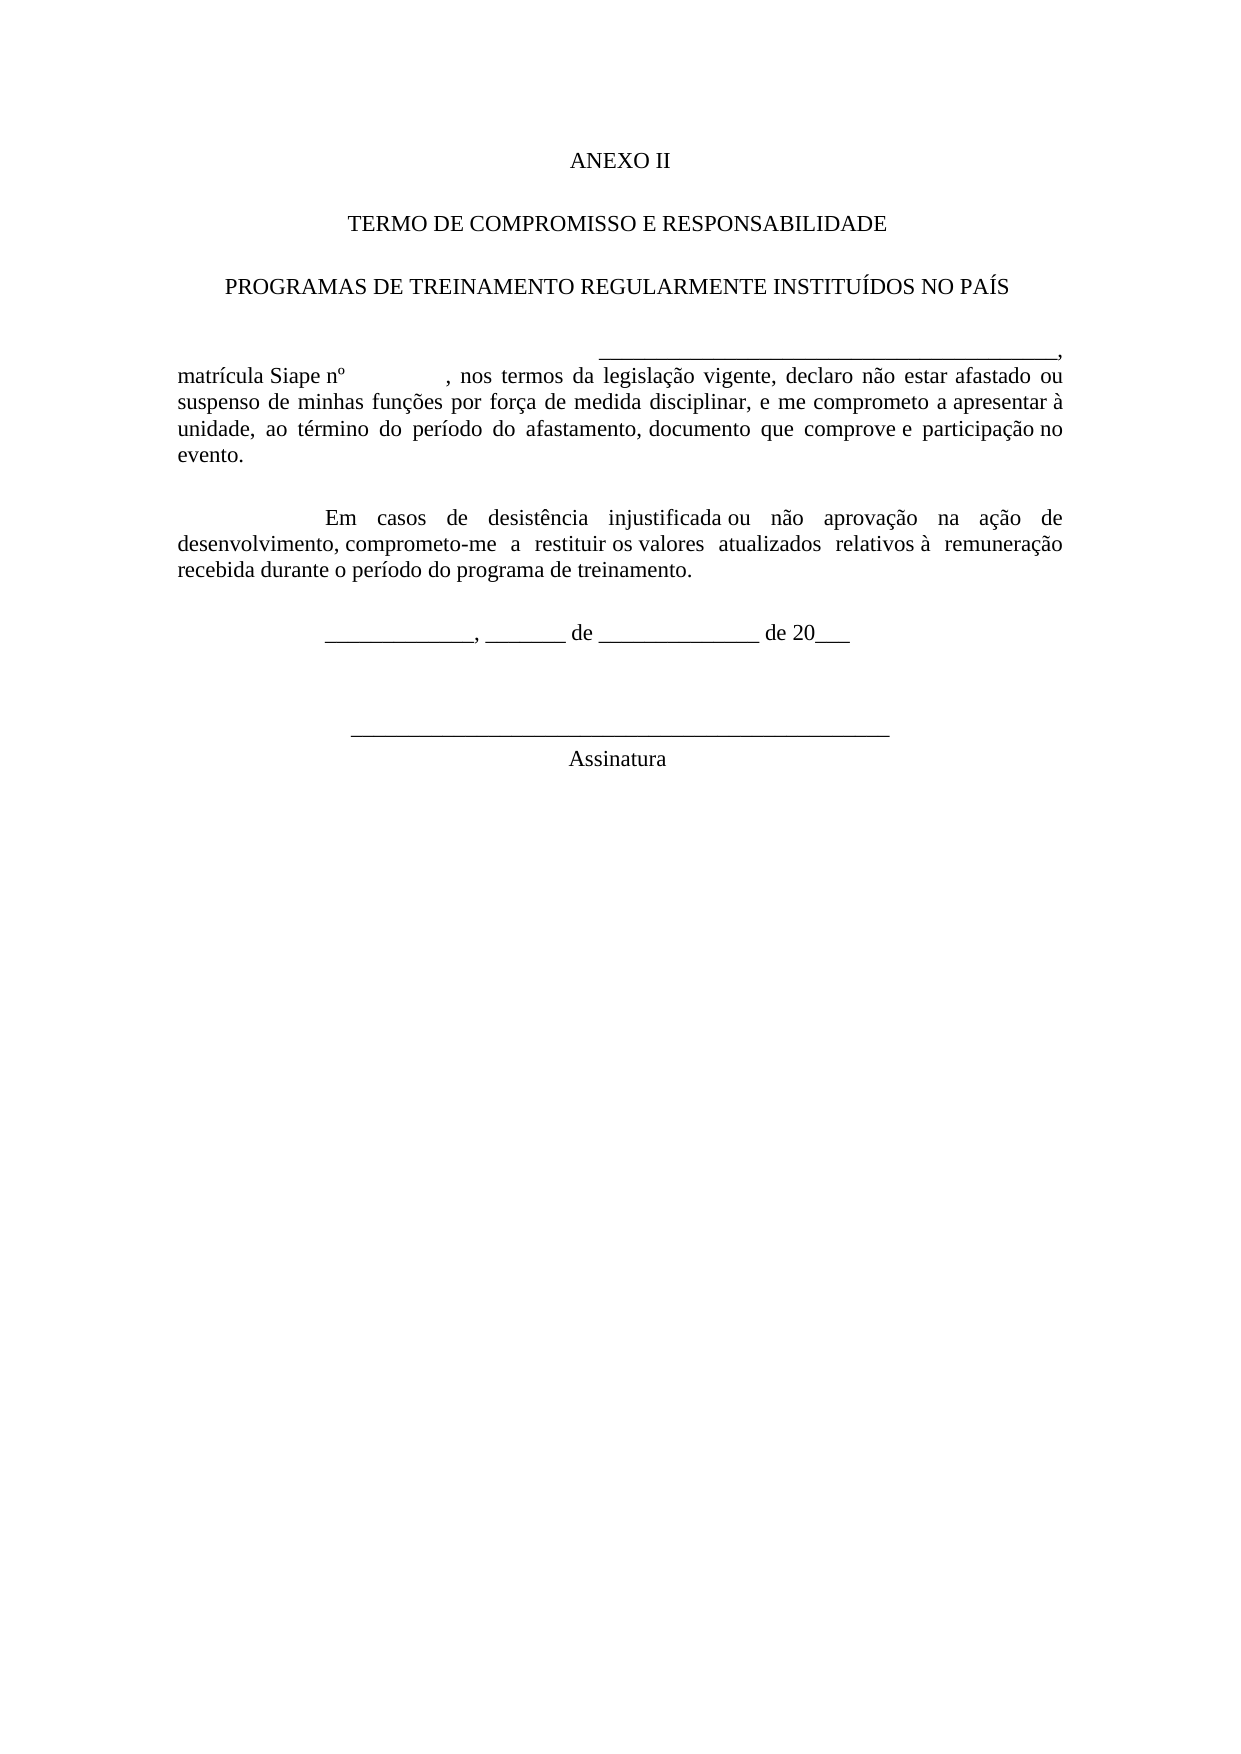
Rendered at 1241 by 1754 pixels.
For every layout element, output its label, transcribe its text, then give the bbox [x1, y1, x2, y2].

text _____________, _______ de ______________ de 20___ [177, 619, 1063, 646]
text ANEXO II [177, 148, 1063, 174]
text PROGRAMAS DE TREINAMENTO REGULARMENTE INSTITUÍDOS NO PAÍS [177, 273, 1063, 299]
text TERMO DE COMPROMISSO E RESPONSABILIDADE [177, 210, 1063, 237]
text Assinatura [177, 745, 1063, 771]
text Em casos de desistência injustificada ou não aprovação na ação de desenvolvimento, comprometo-me a restituir os valores atualizados relativos à remuneração recebida durante o período do programa de treinamento. [177, 504, 1063, 583]
text ________________________________________, matrícula Siape nº , nos termos da legislação vigente, declaro não estar afastado ou suspenso de minhas funções por força de medida disciplinar, e me comprometo a apresentar à unidade, ao término do período do afastamento, documento que comprove e participação no evento. [177, 336, 1063, 467]
text _______________________________________________ [177, 713, 1063, 740]
